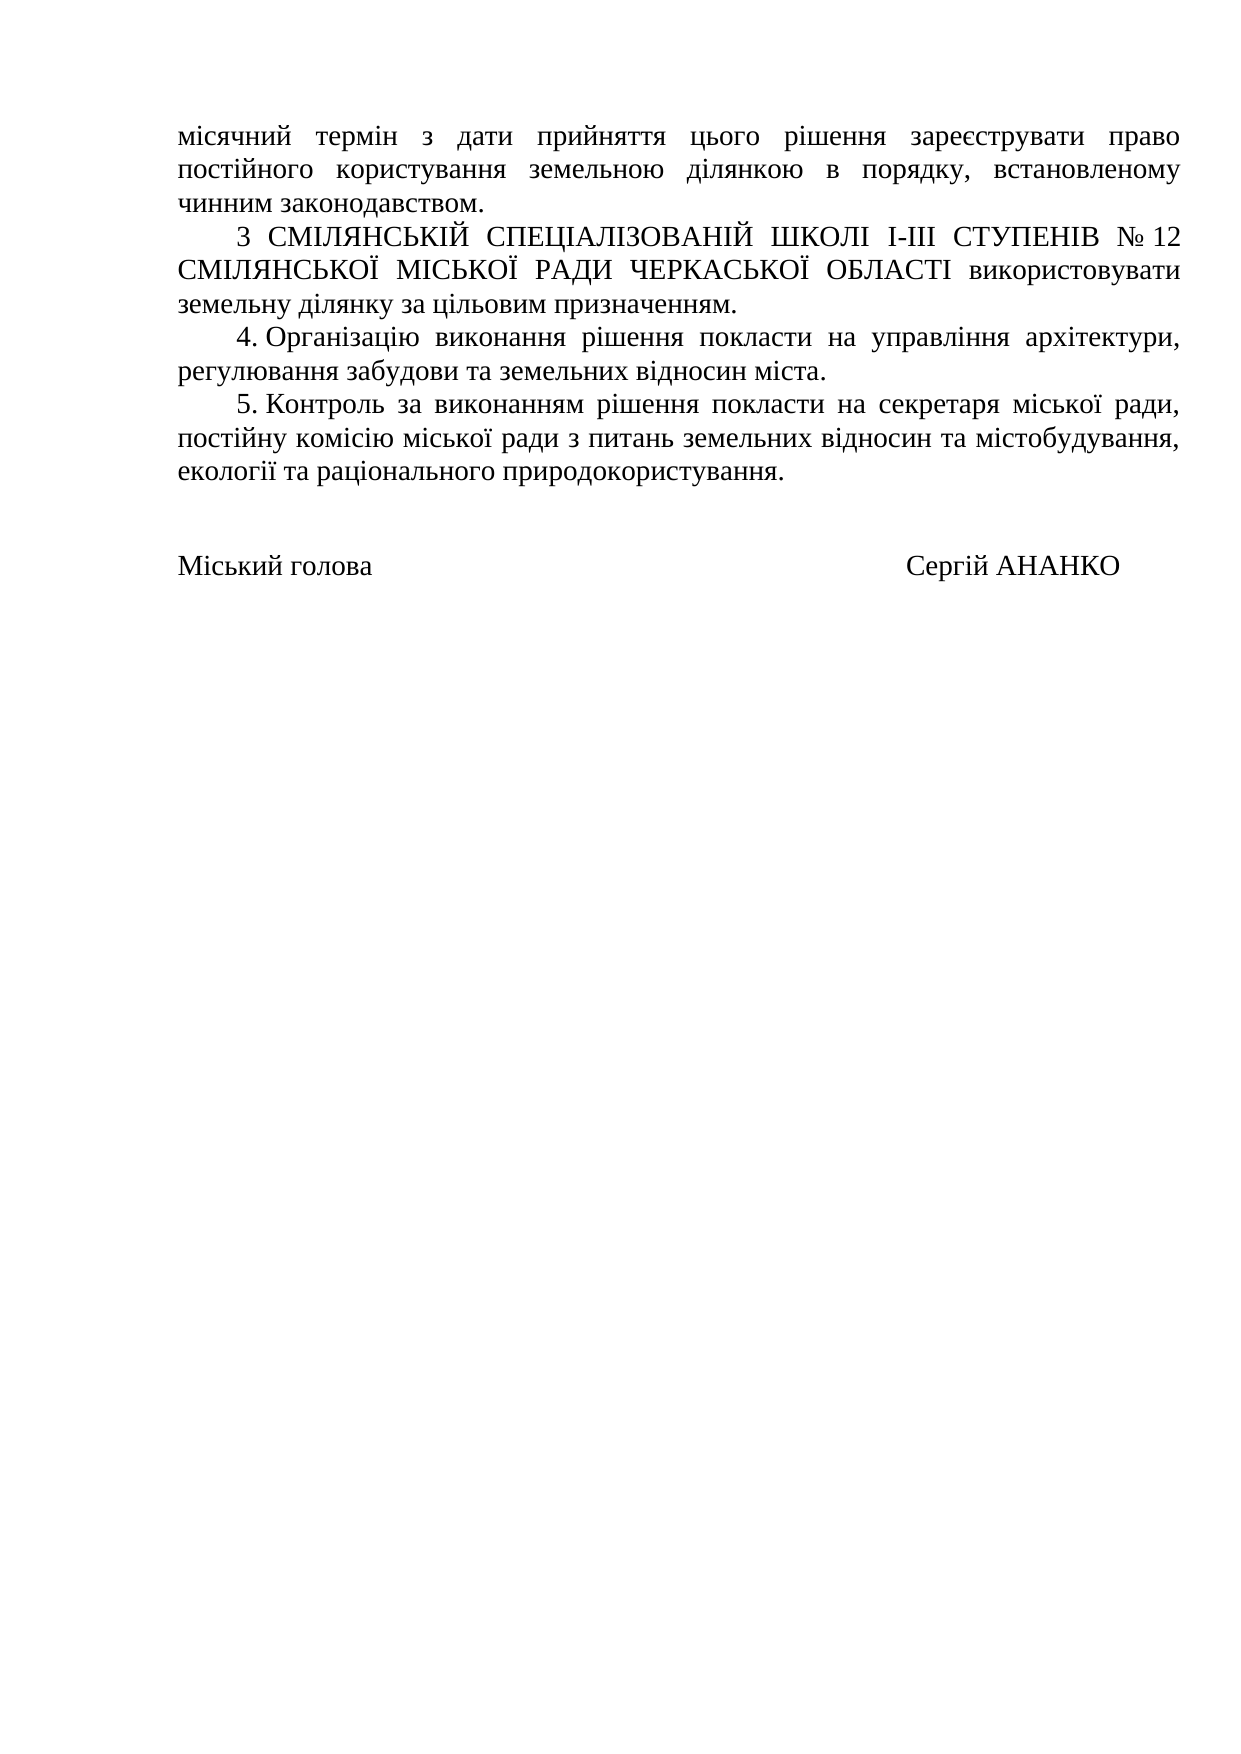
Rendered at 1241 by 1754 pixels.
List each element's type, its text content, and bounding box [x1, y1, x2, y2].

text 3 СМІЛЯНСЬКІЙ СПЕЦІАЛІЗОВАНІЙ ШКОЛІ I-III СТУПЕНІВ № 12 СМІЛЯНСЬКОЇ МІСЬКОЇ РАДИ ЧЕРКАСЬКОЇ ОБЛАСТІ використовувати земельну ділянку за цільовим призначенням. [177, 219, 1181, 319]
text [177, 118, 1181, 219]
text 4. Організацію виконання рішення покласти на управління архітектури, регулювання забудови та земельних відносин міста. [177, 319, 1181, 386]
text 5. Контроль за виконанням рішення покласти на секретаря міської ради, постійну комісію міської ради з питань земельних відносин та містобудування, екології та раціонального природокористування. [177, 386, 1181, 487]
text Міський голова Сергій АНАНКО [177, 548, 1181, 582]
